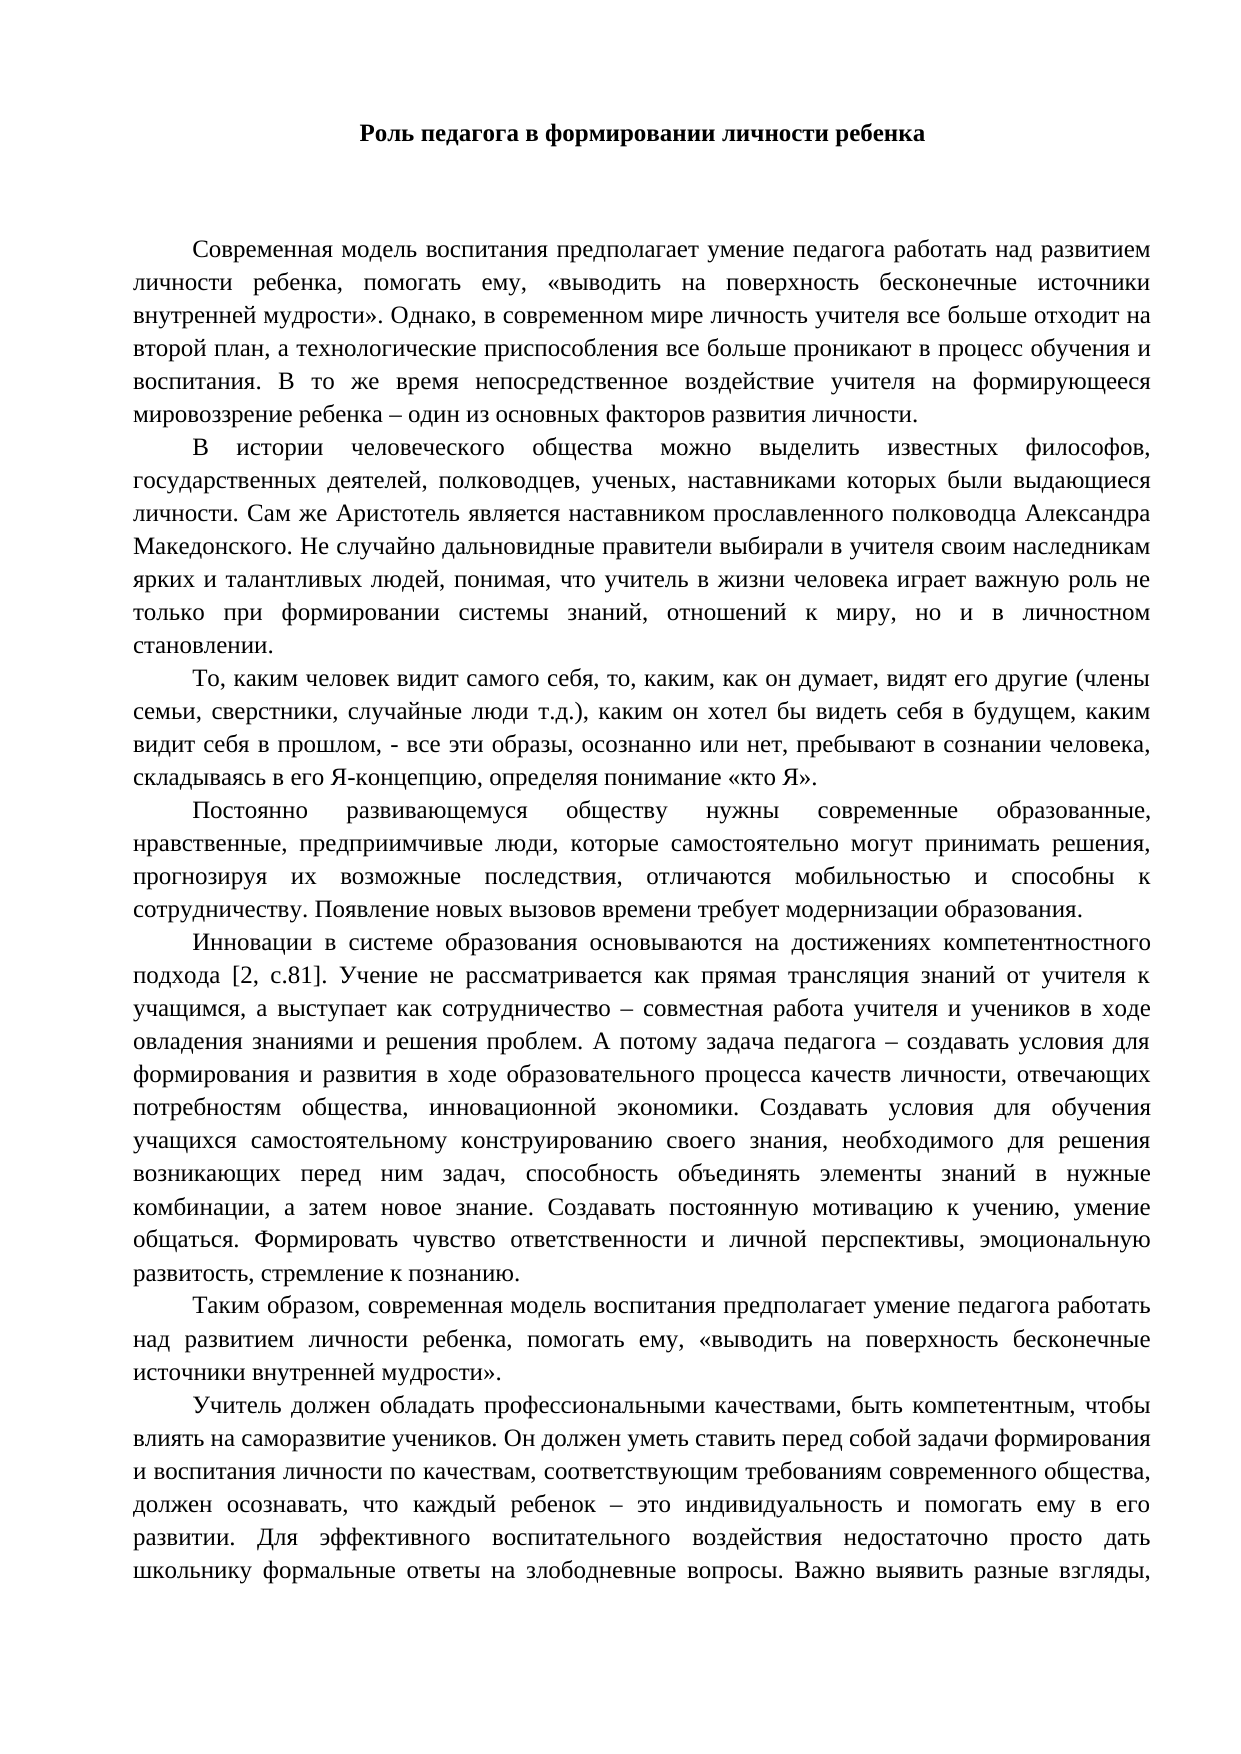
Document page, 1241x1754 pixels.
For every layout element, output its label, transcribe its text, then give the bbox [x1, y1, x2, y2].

text Постоянно развивающемуся обществу нужны современные образованные, нравственные, предприимчивые люди, которые самостоятельно могут принимать решения, прогнозируя их возможные последствия, отличаются мобильностью и способны к сотрудничеству. Появление новых вызовов времени требует модернизации образования. [133, 795, 1152, 923]
text Инновации в системе образования основываются на достижениях компетентностного подхода [2, с.81]. Учение не рассматривается как прямая трансляция знаний от учителя к учащимся, а выступает как сотрудничество – совместная работа учителя и учеников в ходе овладения знаниями и решения проблем. А потому задача педагога – создавать условия для формирования и развития в ходе образовательного процесса качеств личности, отвечающих потребностям общества, инновационной экономики. Создавать условия для обучения учащихся самостоятельному конструированию своего знания, необходимого для решения возникающих перед ним задач, способность объединять элементы знаний в нужные комбинации, а затем новое знание. Создавать постоянную мотивацию к учению, умение общаться. Формировать чувство ответственности и личной перспективы, эмоциональную развитость, стремление к познанию. [133, 927, 1152, 1286]
text То, каким человек видит самого себя, то, каким, как он думает, видят его другие (члены семьи, сверстники, случайные люди т.д.), каким он хотел бы видеть себя в будущем, каким видит себя в прошлом, - все эти образы, осознанно или нет, пребывают в сознании человека, складываясь в его Я-концепцию, определяя понимание «кто Я». [133, 663, 1152, 791]
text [133, 1390, 1152, 1583]
text Современная модель воспитания предполагает умение педагога работать над развитием личности ребенка, помогать ему, «выводить на поверхность бесконечные источники внутренней мудрости». Однако, в современном мире личность учителя все больше отходит на второй план, а технологические приспособления все больше проникают в процесс обучения и воспитания. В то же время непосредственное воздействие учителя на формирующееся мировоззрение ребенка – один из основных факторов развития личности. [133, 234, 1152, 428]
text Роль педагога в формировании личности ребенка [133, 118, 1152, 147]
text В истории человеческого общества можно выделить известных философов, государственных деятелей, полководцев, ученых, наставниками которых были выдающиеся личности. Сам же Аристотель является наставником прославленного полководца Александра Македонского. Не случайно дальновидные правители выбирали в учителя своим наследникам ярких и талантливых людей, понимая, что учитель в жизни человека играет важную роль не только при формировании системы знаний, отношений к миру, но и в личностном становлении. [133, 432, 1152, 659]
text Таким образом, современная модель воспитания предполагает умение педагога работать над развитием личности ребенка, помогать ему, «выводить на поверхность бесконечные источники внутренней мудрости». [133, 1291, 1152, 1385]
